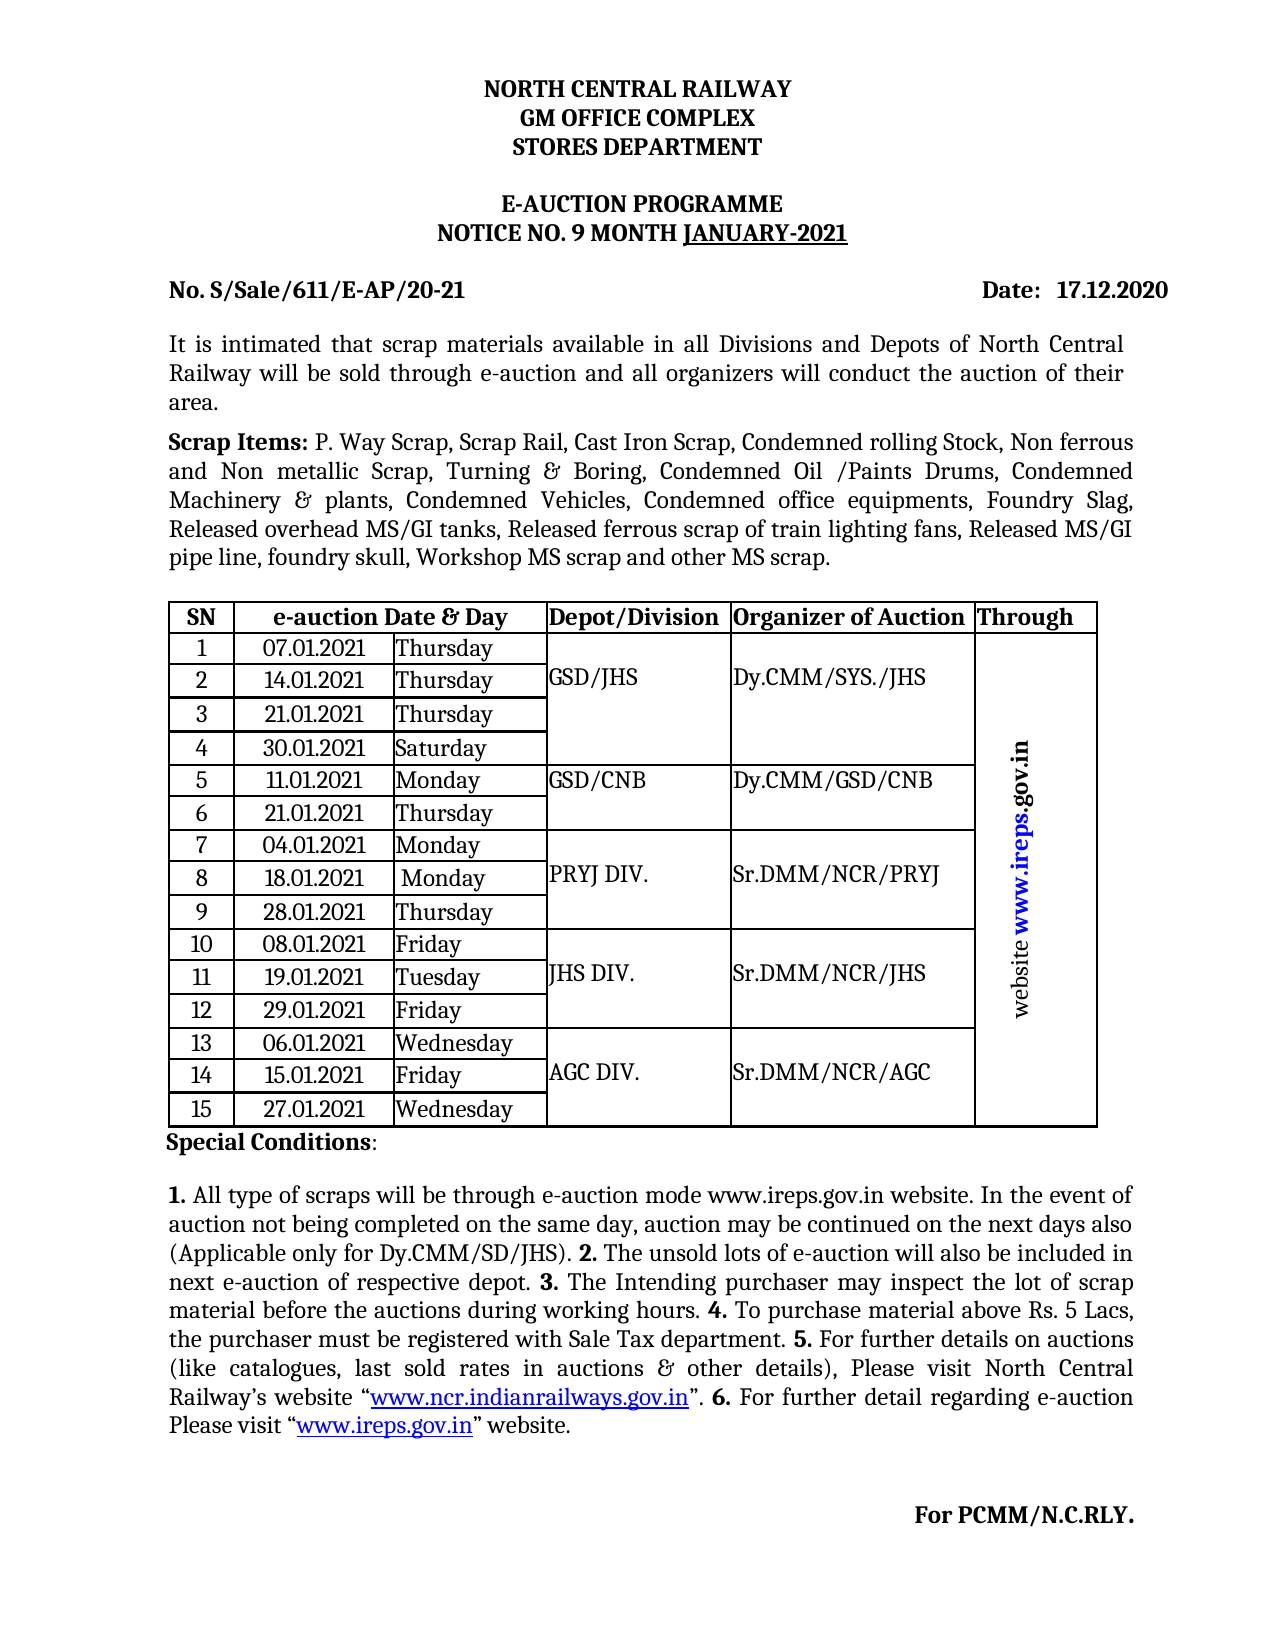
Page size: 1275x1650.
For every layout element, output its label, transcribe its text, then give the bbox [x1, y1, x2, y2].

table_cell Thursday [395, 634, 546, 662]
table_cell 1 [170, 634, 233, 662]
table_cell 12 [170, 995, 233, 1027]
table_cell Friday [395, 1060, 546, 1091]
table_cell Friday [395, 930, 546, 959]
table_cell 15 [170, 1094, 233, 1125]
table_cell 4 [170, 733, 233, 764]
text Special Conditions: [150, 1127, 1125, 1156]
table_header Depot/Division [548, 603, 730, 632]
text Scrap Items: P. Way Scrap, Scrap Rail, Cast Iron Scrap, Condemned rolling Stock, Non ferrous and Non metallic Scrap, Turning & Boring, Condemned Oil /Paints Drums, Condemned Machinery & plants, Condemned Vehicles, Condemned office equipments, Foundry Slag, Released overhead MS/GI tanks, Released ferrous scrap of train lighting fans, Released MS/GI pipe line, foundry skull, Workshop MS scrap and other MS scrap. [169, 428, 1134, 572]
table_cell 11 [170, 961, 233, 993]
table_cell 14.01.2021 [235, 665, 393, 696]
table_cell Thursday [395, 896, 546, 928]
table_cell Tuesday [395, 961, 546, 993]
table_cell 3 [170, 699, 233, 730]
table_cell Friday [395, 995, 546, 1027]
text GM OFFICE COMPLEX [150, 104, 1125, 132]
text For PCMM/N.C.RLY. [206, 1498, 1134, 1531]
text NORTH CENTRAL RAILWAY [150, 75, 1125, 104]
table_cell 08.01.2021 [235, 930, 393, 959]
table_cell 15.01.2021 [235, 1060, 393, 1091]
table_cell JHS DIV. [548, 930, 730, 1027]
table_cell PRYJ DIV. [548, 831, 730, 928]
text It is intimated that scrap materials available in all Divisions and Depots of North Central Railway will be sold through e-auction and all organizers will conduct the auction of their area. [169, 330, 1125, 416]
table_cell 7 [170, 831, 233, 860]
table_cell Dy.CMM/SYS./JHS [732, 634, 974, 764]
table_cell Sr.DMM/NCR/JHS [732, 930, 974, 1027]
table_cell 30.01.2021 [235, 733, 393, 764]
table_cell 5 [170, 766, 233, 795]
table_cell 8 [170, 862, 233, 894]
table_cell Saturday [395, 733, 546, 764]
table_cell 21.01.2021 [235, 699, 393, 730]
table_cell 9 [170, 896, 233, 928]
table_cell Dy.CMM/GSD/CNB [732, 766, 974, 829]
table_cell 28.01.2021 [235, 896, 393, 928]
table_header Through [976, 603, 1096, 632]
table_cell 07.01.2021 [235, 634, 393, 662]
table_cell GSD/CNB [548, 766, 730, 829]
table_cell GSD/JHS [548, 634, 730, 764]
text STORES DEPARTMENT [150, 132, 1125, 161]
table_cell AGC DIV. [548, 1029, 730, 1125]
table_cell 06.01.2021 [235, 1029, 393, 1057]
table_cell 10 [170, 930, 233, 959]
table_cell 27.01.2021 [235, 1094, 393, 1125]
table_cell Monday [395, 766, 546, 795]
table_cell Sr.DMM/NCR/AGC [732, 1029, 974, 1125]
table_cell 14 [170, 1060, 233, 1091]
table_cell 18.01.2021 [235, 862, 393, 894]
text No. S/Sale/611/E-AP/20-21 Date: 17.12.2020 [169, 276, 1134, 305]
table_cell Thursday [395, 797, 546, 829]
table_cell 29.01.2021 [235, 995, 393, 1027]
table_cell 11.01.2021 [235, 766, 393, 795]
table_cell Thursday [395, 699, 546, 730]
text 1. All type of scraps will be through e-auction mode www.ireps.gov.in website. In the event of auction not being completed on the same day, auction may be continued on the next days also (Applicable only for Dy.CMM/SD/JHS). 2. The unsold lots of e-auction will also be included in next e-auction of respective depot. 3. The Intending purchaser may inspect the lot of scrap material before the auctions during working hours. 4. To purchase material above Rs. 5 Lacs, the purchaser must be registered with Sale Tax department. 5. For further details on auctions (like catalogues, last sold rates in auctions & other details), Please visit North Central Railway’s website “www.ncr.indianrailways.gov.in”. 6. For further detail regarding e-auction Please visit “www.ireps.gov.in” website. [169, 1181, 1134, 1440]
table_cell 19.01.2021 [235, 961, 393, 993]
table_header Organizer of Auction [732, 603, 974, 632]
table_cell 04.01.2021 [235, 831, 393, 860]
table_cell Sr.DMM/NCR/PRYJ [732, 831, 974, 928]
table_cell website www.ireps.gov.in [976, 634, 1096, 1125]
table_cell 6 [170, 797, 233, 829]
table_cell 13 [170, 1029, 233, 1057]
table_cell 21.01.2021 [235, 797, 393, 829]
text E-AUCTION PROGRAMME [159, 190, 1125, 219]
table_cell Wednesday [395, 1029, 546, 1057]
table_cell Wednesday [395, 1094, 546, 1125]
table_cell 2 [170, 665, 233, 696]
text NOTICE NO. 9 MONTH JANUARY-2021 [159, 219, 1125, 247]
table_header e-auction Date & Day [235, 603, 546, 632]
table_cell Thursday [395, 665, 546, 696]
table_cell Monday [395, 831, 546, 860]
table_cell Monday [395, 862, 546, 894]
table_header SN [170, 603, 233, 632]
